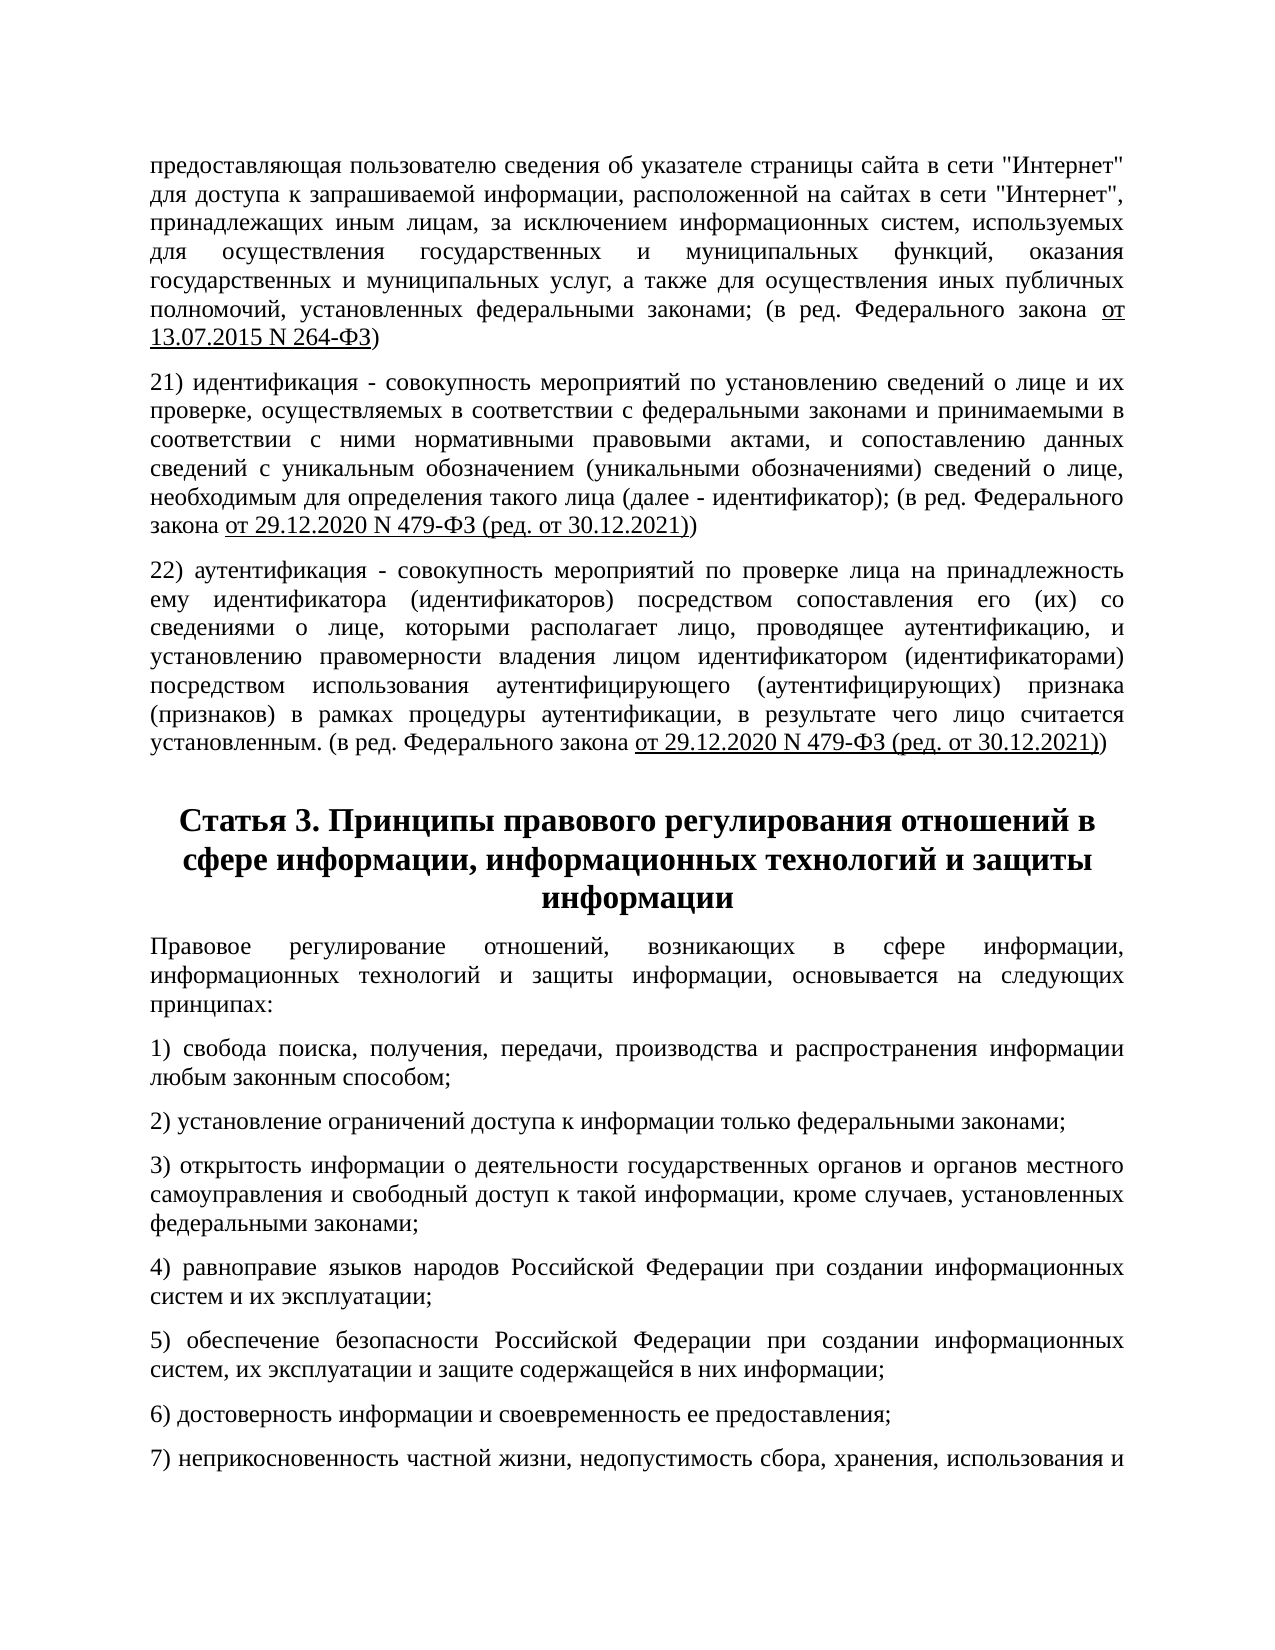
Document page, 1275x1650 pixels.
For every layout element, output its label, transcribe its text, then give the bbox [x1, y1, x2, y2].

text Правовое регулирование отношений, возникающих в сфере информации, информационных технологий и защиты информации, основывается на следующих принципах: [150, 931, 1125, 1017]
text 22) аутентификация - совокупность мероприятий по проверке лица на принадлежность ему идентификатора (идентификаторов) посредством сопоставления его (их) со сведениями о лице, которыми располагает лицо, проводящее аутентификацию, и установлению правомерности владения лицом идентификатором (идентификаторами) посредством использования аутентифицирующего (аутентифицирующих) признака (признаков) в рамках процедуры аутентификации, в результате чего лицо считается установленным. (в ред. Федерального закона от 29.12.2020 N 479-ФЗ (ред. от 30.12.2021)) [150, 555, 1125, 756]
text 21) идентификация - совокупность мероприятий по установлению сведений о лице и их проверке, осуществляемых в соответствии с федеральными законами и принимаемыми в соответствии с ними нормативными правовыми актами, и сопоставлению данных сведений с уникальным обозначением (уникальными обозначениями) сведений о лице, необходимым для определения такого лица (далее - идентификатор); (в ред. Федерального закона от 29.12.2020 N 479-ФЗ (ред. от 30.12.2021)) [150, 367, 1125, 539]
text 1) свобода поиска, получения, передачи, производства и распространения информации любым законным способом; [150, 1033, 1125, 1091]
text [150, 150, 1125, 351]
text 2) установление ограничений доступа к информации только федеральными законами; [150, 1106, 1125, 1135]
text 6) достоверность информации и своевременность ее предоставления; [150, 1399, 1125, 1427]
text Статья 3. Принципы правового регулирования отношений в сфере информации, информационных технологий и защиты информации [150, 801, 1125, 916]
text 5) обеспечение безопасности Российской Федерации при создании информационных систем, их эксплуатации и защите содержащейся в них информации; [150, 1326, 1125, 1383]
text 3) открытость информации о деятельности государственных органов и органов местного самоуправления и свободный доступ к такой информации, кроме случаев, установленных федеральными законами; [150, 1151, 1125, 1237]
text 4) равноправие языков народов Российской Федерации при создании информационных систем и их эксплуатации; [150, 1252, 1125, 1310]
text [150, 1443, 1125, 1472]
